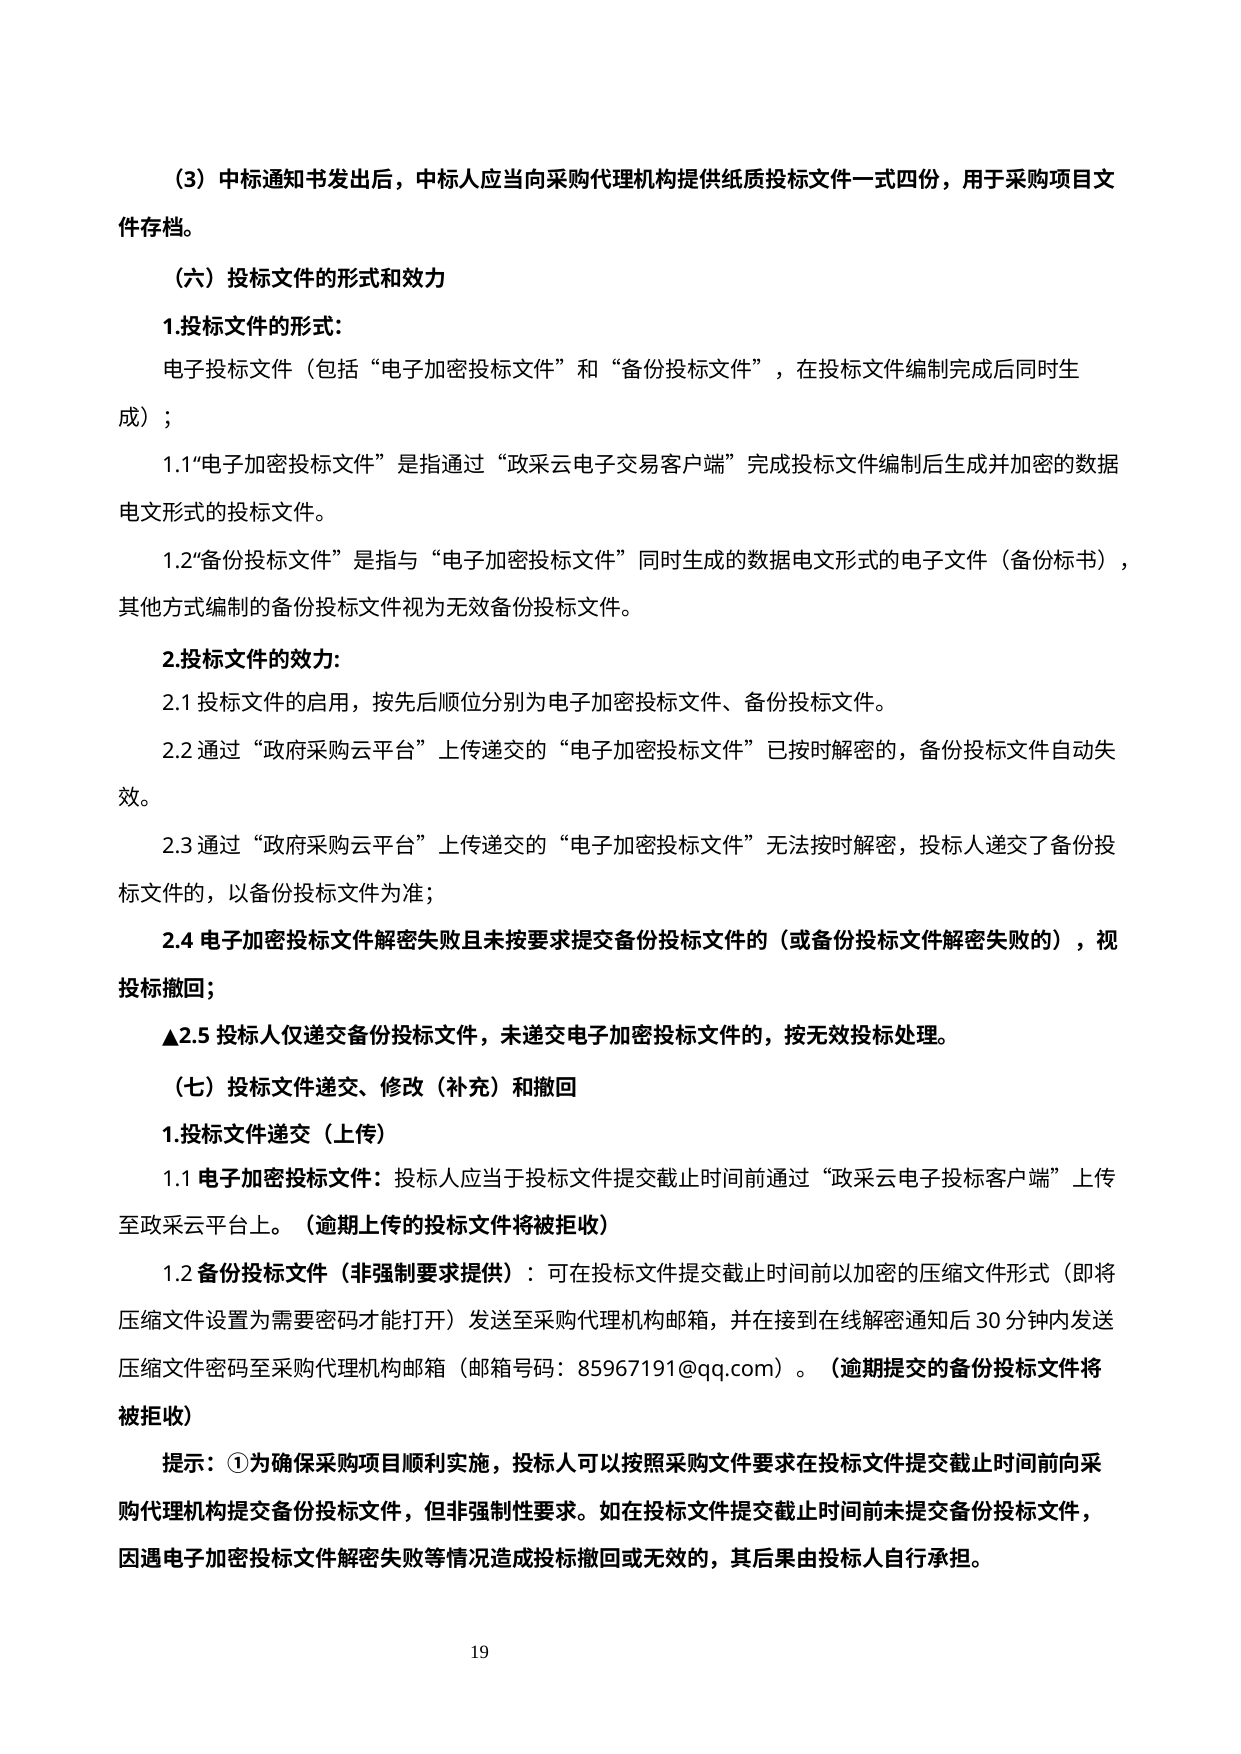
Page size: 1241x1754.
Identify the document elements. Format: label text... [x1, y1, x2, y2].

list 2.3通过“政府采购云平台”上传递交的“电子加密投标文件”无法按时解密，投标人递交了备份投标文件的，以备份投标文件为准； [118, 828, 1122, 907]
text 2.投标文件的效力: [118, 638, 1122, 677]
list 2.4 电子加密投标文件解密失败且未按要求提交备份投标文件的（或备份投标文件解密失败的），视投标撤回； [118, 923, 1122, 1002]
list 1.2“备份投标文件”是指与“电子加密投标文件”同时生成的数据电文形式的电子文件（备份标书），其他方式编制的备份投标文件视为无效备份投标文件。 [118, 543, 1122, 622]
text （六）投标文件的形式和效力 [118, 257, 1122, 297]
list 1.2备份投标文件（非强制要求提供）：可在投标文件提交截止时间前以加密的压缩文件形式（即将压缩文件设置为需要密码才能打开）发送至采购代理机构邮箱，并在接到在线解密通知后30分钟内发送压缩文件密码至采购代理机构邮箱（邮箱号码：85967191@qq.com）。（逾期提交的备份投标文件将被拒收） [118, 1256, 1122, 1430]
text 1.投标文件递交（上传） [118, 1113, 1122, 1153]
list （3）中标通知书发出后，中标人应当向采购代理机构提供纸质投标文件一式四份，用于采购项目文件存档。 [118, 162, 1122, 242]
list 2.2通过“政府采购云平台”上传递交的“电子加密投标文件”已按时解密的，备份投标文件自动失效。 [118, 733, 1122, 812]
list ▲2.5 投标人仅递交备份投标文件，未递交电子加密投标文件的，按无效投标处理。 [118, 1018, 1122, 1050]
list 1.1电子加密投标文件：投标人应当于投标文件提交截止时间前通过“政采云电子投标客户端”上传至政采云平台上。（逾期上传的投标文件将被拒收） [118, 1161, 1122, 1240]
list 提示：①为确保采购项目顺利实施，投标人可以按照采购文件要求在投标文件提交截止时间前向采购代理机构提交备份投标文件，但非强制性要求。如在投标文件提交截止时间前未提交备份投标文件，因遇电子加密投标文件解密失败等情况造成投标撤回或无效的，其后果由投标人自行承担。 [118, 1446, 1122, 1573]
text 1.投标文件的形式： [118, 305, 1122, 344]
list 2.1投标文件的启用，按先后顺位分别为电子加密投标文件、备份投标文件。 [118, 685, 1122, 717]
list 1.1“电子加密投标文件”是指通过“政采云电子交易客户端”完成投标文件编制后生成并加密的数据电文形式的投标文件。 [118, 447, 1122, 527]
text （七）投标文件递交、修改（补充）和撤回 [118, 1066, 1122, 1105]
list 电子投标文件（包括“电子加密投标文件”和“备份投标文件”，在投标文件编制完成后同时生成）； [118, 352, 1122, 432]
